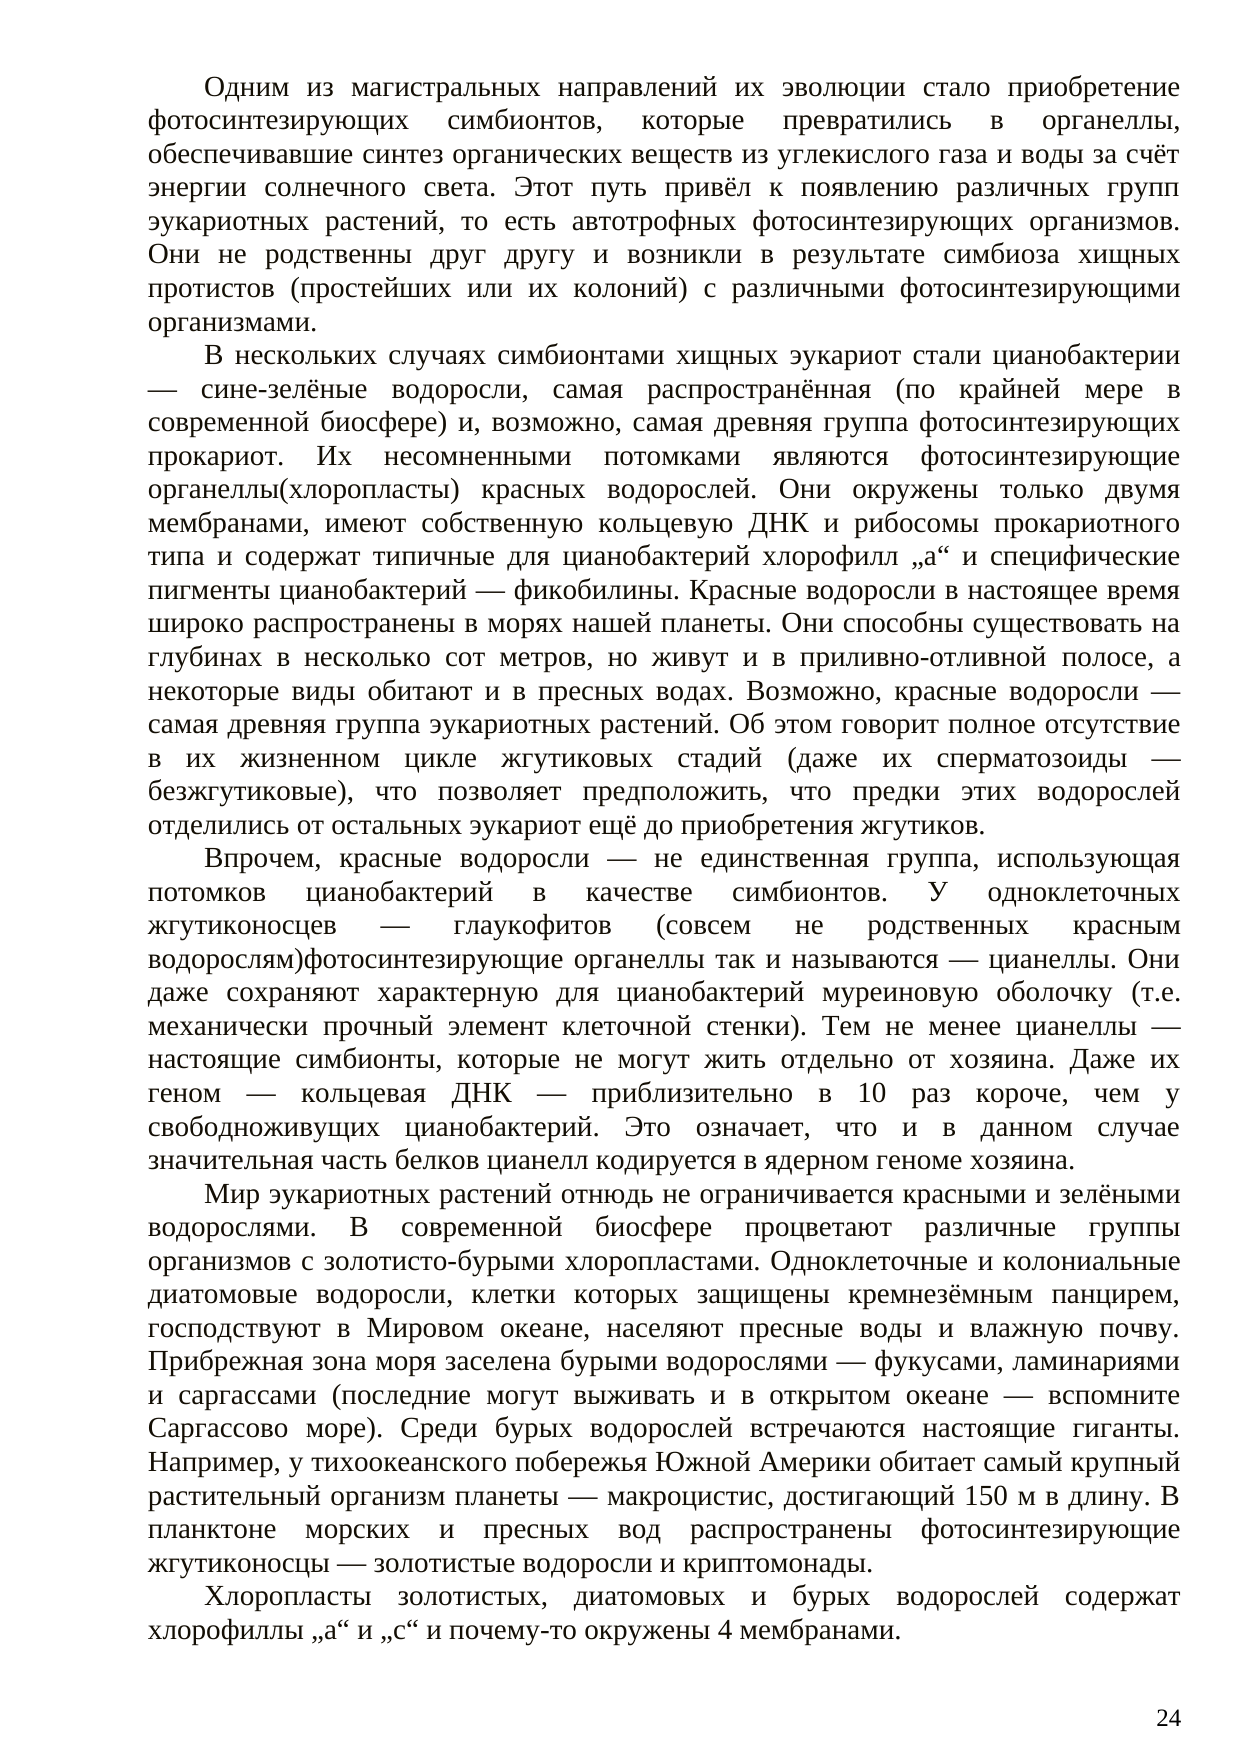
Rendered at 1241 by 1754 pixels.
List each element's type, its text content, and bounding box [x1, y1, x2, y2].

text Одним из магистральных направлений их эволюции стало приобретение фотосинтезирующих симбионтов, которые превратились в органеллы, обеспечивавшие синтез органических веществ из углекислого газа и воды за счёт энергии солнечного света. Этот путь привёл к появлению различных групп эукариотных растений, то есть автотрофных фотосинтезирующих организмов. Они не родственны друг другу и возникли в результате симбиоза хищных протистов (простейших или их колоний) с различными фотосинтезирующими организмами. [148, 69, 1181, 337]
text В нескольких случаях симбионтами хищных эукариот стали цианобактерии — сине-зелёные водоросли, самая распространённая (по крайней мере в современной биосфере) и, возможно, самая древняя группа фотосинтезирующих прокариот. Их несомненными потомками являются фотосинтезирующие органеллы(хлоропласты) красных водорослей. Они окружены только двумя мембранами, имеют собственную кольцевую ДНК и рибосомы прокариотного типа и содержат типичные для цианобактерий хлорофилл „а“ и специфические пигменты цианобактерий — фикобилины. Красные водоросли в настоящее время широко распространены в морях нашей планеты. Они способны существовать на глубинах в несколько сот метров, но живут и в приливно-отливной полосе, а некоторые виды обитают и в пресных водах. Возможно, красные водоросли — самая древняя группа эукариотных растений. Об этом говорит полное отсутствие в их жизненном цикле жгутиковых стадий (даже их сперматозоиды — безжгутиковые), что позволяет предположить, что предки этих водорослей отделились от остальных эукариот ещё до приобретения жгутиков. [148, 337, 1181, 840]
text Мир эукариотных растений отнюдь не ограничивается красными и зелёными водорослями. В современной биосфере процветают различные группы организмов с золотисто-бурыми хлоропластами. Одноклеточные и колониальные диатомовые водоросли, клетки которых защищены кремнезёмным панцирем, господствуют в Мировом океане, населяют пресные воды и влажную почву. Прибрежная зона моря заселена бурыми водорослями — фукусами, ламинариями и саргассами (последние могут выживать и в открытом океане — вспомните Саргассово море). Среди бурых водорослей встречаются настоящие гиганты. Например, у тихоокеанского побережья Южной Америки обитает самый крупный растительный организм планеты — макроцистис, достигающий 150 м в длину. В планктоне морских и пресных вод распространены фотосинтезирующие жгутиконосцы — золотистые водоросли и криптомонады. [148, 1176, 1181, 1578]
text Впрочем, красные водоросли — не единственная группа, использующая потомков цианобактерий в качестве симбионтов. У одноклеточных жгутиконосцев — глаукофитов (совсем не родственных красным водорослям)фотосинтезирующие органеллы так и называются — цианеллы. Они даже сохраняют характерную для цианобактерий муреиновую оболочку (т.е. механически прочный элемент клеточной стенки). Тем не менее цианеллы — настоящие симбионты, которые не могут жить отдельно от хозяина. Даже их геном — кольцевая ДНК — приблизительно в 10 раз короче, чем у свободноживущих цианобактерий. Это означает, что и в данном случае значительная часть белков цианелл кодируется в ядерном геноме хозяина. [148, 840, 1181, 1176]
text Хлоропласты золотистых, диатомовых и бурых водорослей содержат хлорофиллы „а“ и „с“ и почему-то окружены 4 мембранами. [148, 1578, 1181, 1645]
